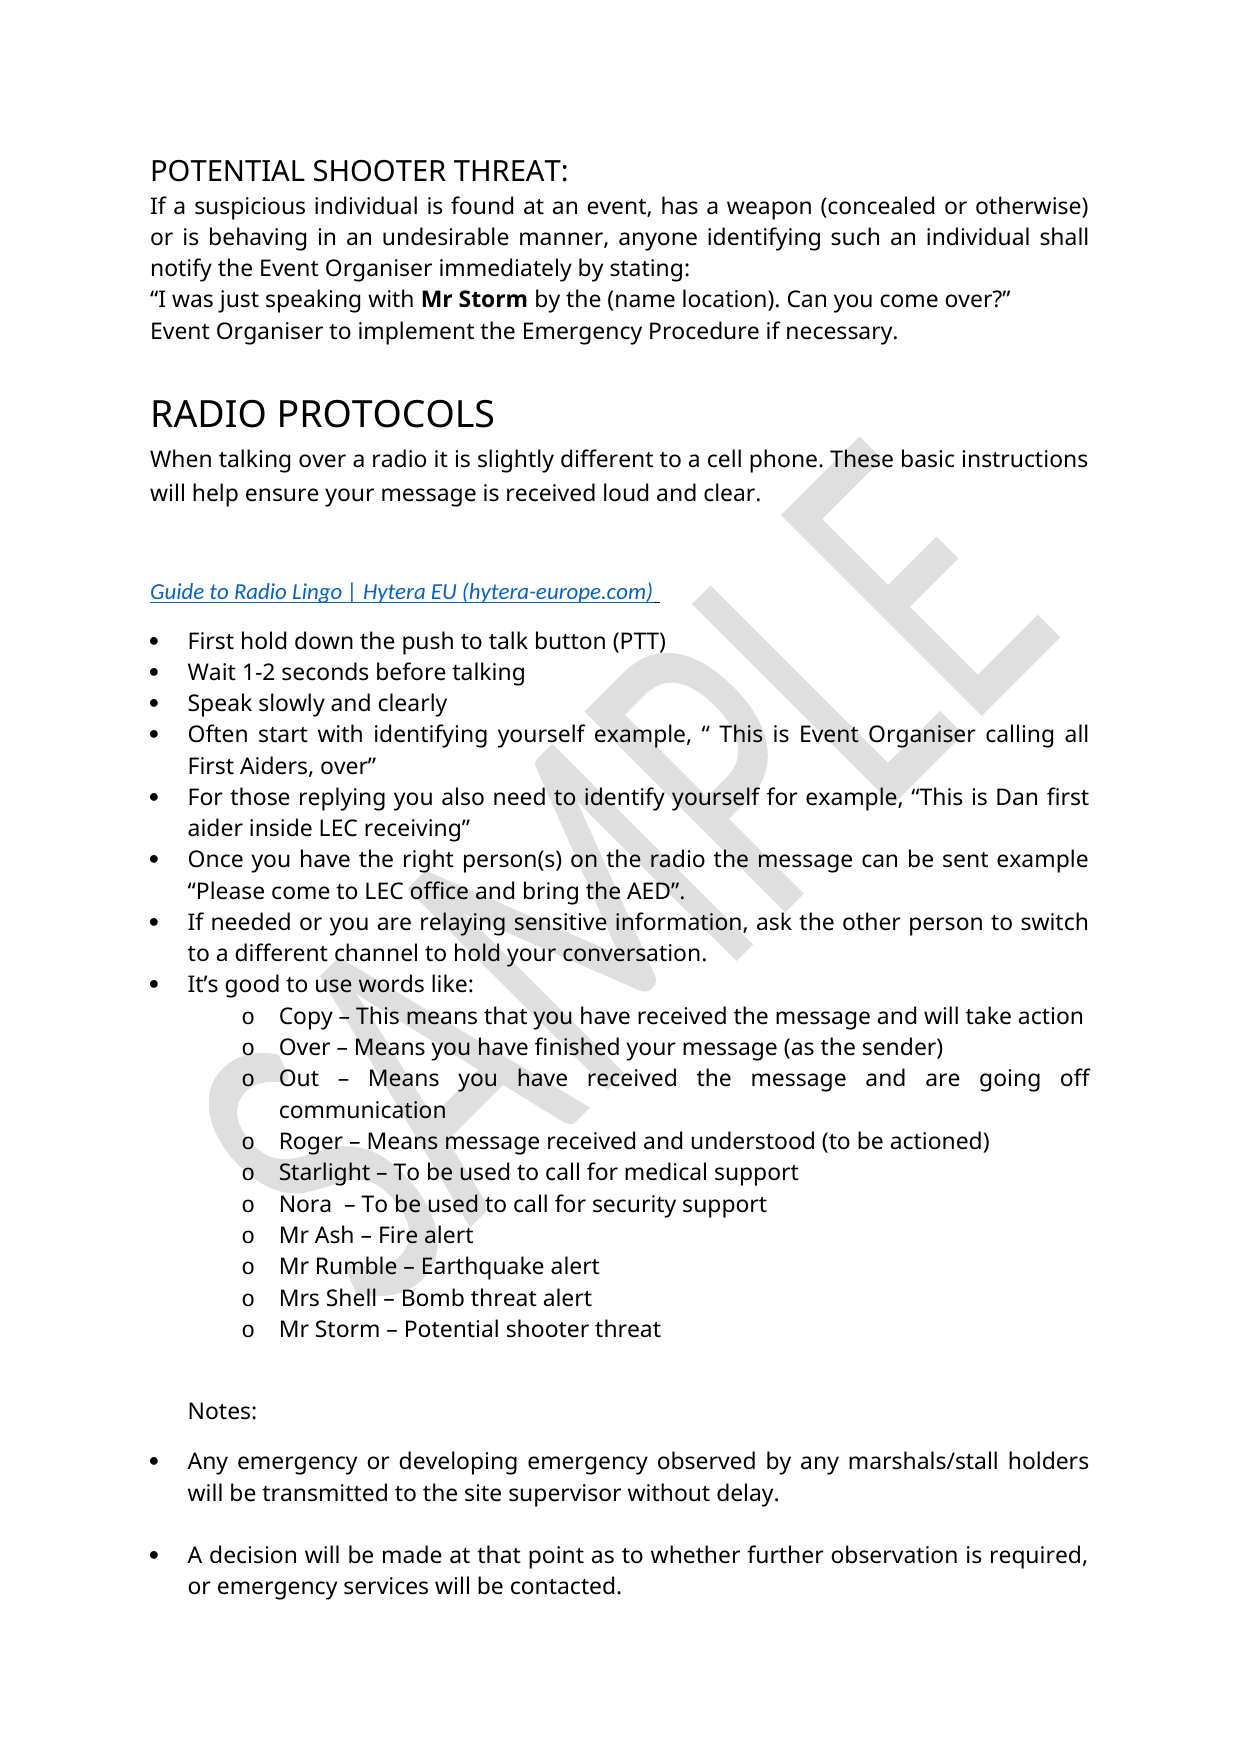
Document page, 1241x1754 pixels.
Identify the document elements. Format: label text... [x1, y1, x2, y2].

list Often start with identifying yourself example, “ This is Event Organiser calling all First Aiders, over” [150, 718, 1090, 781]
list Starlight – To be used to call for medical support [241, 1156, 1090, 1188]
text Notes: [187, 1395, 1090, 1426]
list Nora – To be used to call for security support [241, 1188, 1090, 1219]
list It’s good to use words like: [150, 968, 1090, 999]
list First hold down the push to talk button (PTT) [150, 624, 1090, 656]
list If needed or you are relaying sensitive information, ask the other person to switch to a different channel to hold your conversation. [150, 906, 1090, 968]
text “I was just speaking with Mr Storm by the (name location). Can you come over?” [150, 283, 1090, 315]
list Mr Rumble – Earthquake alert [241, 1250, 1090, 1282]
list Mrs Shell – Bomb threat alert [241, 1282, 1090, 1313]
subtitle Potential Shooter Threat: [150, 150, 1090, 190]
list A decision will be made at that point as to whether further observation is required, or emergency services will be contacted. [150, 1539, 1090, 1601]
list Mr Ash – Fire alert [241, 1219, 1090, 1250]
list Roger – Means message received and understood (to be actioned) [241, 1125, 1090, 1156]
list Wait 1-2 seconds before talking [150, 656, 1090, 687]
list Once you have the right person(s) on the radio the message can be sent example “Please come to LEC office and bring the AED”. [150, 843, 1090, 906]
list For those replying you also need to identify yourself for example, “This is Dan first aider inside LEC receiving” [150, 781, 1090, 843]
text When talking over a radio it is slightly different to a cell phone. These basic instructions will help ensure your message is received loud and clear. [150, 443, 1090, 508]
text Event Organiser to implement the Emergency Procedure if necessary. [150, 315, 1090, 346]
list Any emergency or developing emergency observed by any marshals/stall holders will be transmitted to the site supervisor without delay. [150, 1445, 1090, 1508]
subtitle Radio Protocols [150, 388, 1090, 439]
list Speak slowly and clearly [150, 687, 1090, 718]
list Out – Means you have received the message and are going off communication [241, 1062, 1090, 1125]
text If a suspicious individual is found at an event, has a weapon (concealed or otherwise) or is behaving in an undesirable manner, anyone identifying such an individual shall notify the Event Organiser immediately by stating: [150, 190, 1090, 283]
list Over – Means you have finished your message (as the sender) [241, 1031, 1090, 1062]
list Mr Storm – Potential shooter threat [241, 1313, 1090, 1344]
list Copy – This means that you have received the message and will take action [241, 999, 1090, 1031]
text Guide to Radio Lingo | Hytera EU (hytera-europe.com) [150, 577, 1090, 605]
